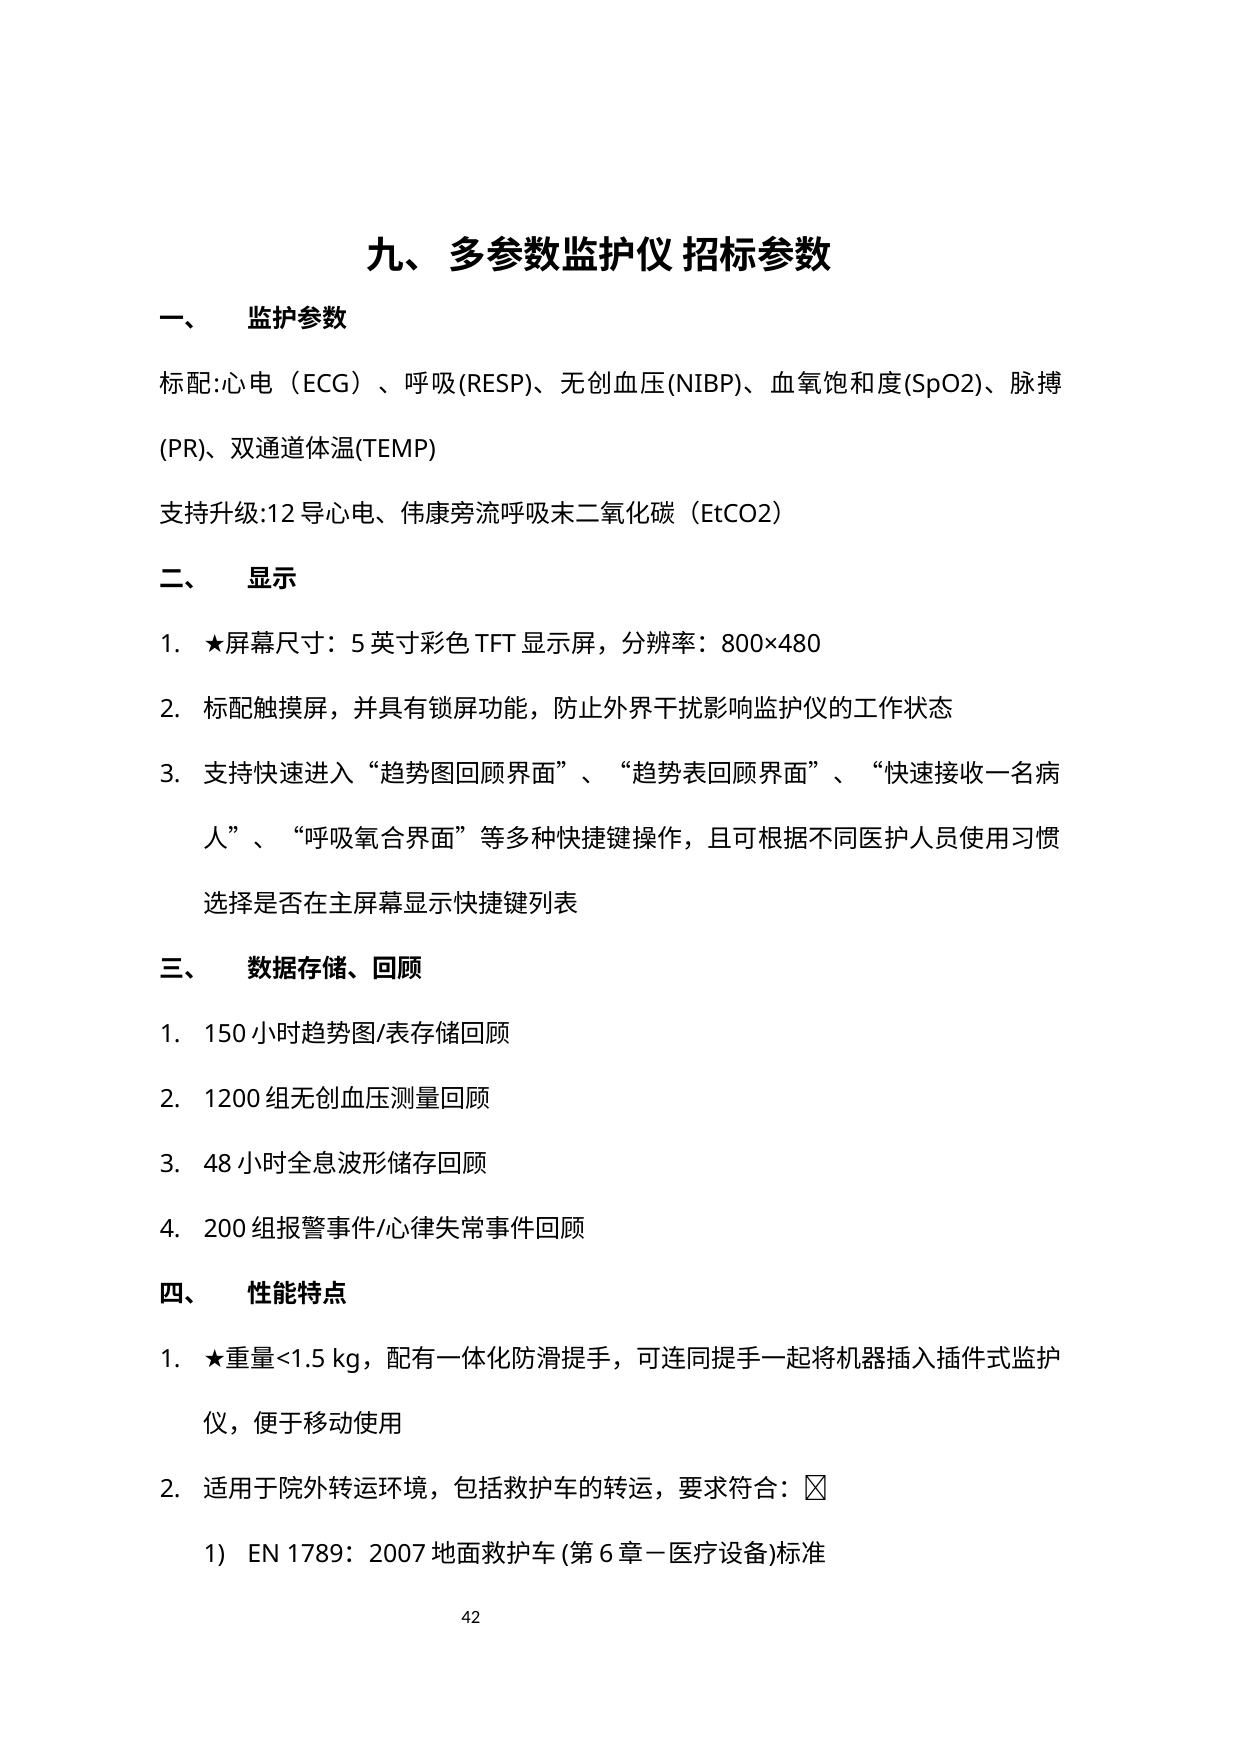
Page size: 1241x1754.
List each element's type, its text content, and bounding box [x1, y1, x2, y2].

list 150小时趋势图/表存储回顾 [159, 999, 1063, 1064]
list 支持快速进入“趋势图回顾界面”、“趋势表回顾界面”、“快速接收一名病人”、“呼吸氧合界面”等多种快捷键操作，且可根据不同医护人员使用习惯选择是否在主屏幕显示快捷键列表 [159, 739, 1063, 934]
list 适用于院外转运环境，包括救护车的转运，要求符合： [159, 1454, 1063, 1519]
list 200组报警事件/心律失常事件回顾 [159, 1194, 1063, 1259]
text 标配:心电（ECG）、呼吸(RESP)、无创血压(NIBP)、血氧饱和度(SpO2)、脉搏(PR)、双通道体温(TEMP) [159, 349, 1063, 479]
list EN 1789：2007地面救护车 (第6章－医疗设备)标准 [203, 1519, 1063, 1584]
text 九、 多参数监护仪 招标参数 [159, 219, 1063, 284]
list 数据存储、回顾 [159, 934, 1063, 999]
list 48小时全息波形储存回顾 [159, 1129, 1063, 1194]
list 1200组无创血压测量回顾 [159, 1064, 1063, 1129]
list 显示 [159, 544, 1063, 609]
list 标配触摸屏，并具有锁屏功能，防止外界干扰影响监护仪的工作状态 [159, 674, 1063, 739]
list 监护参数 [159, 284, 1063, 349]
list ★重量<1.5 kg，配有一体化防滑提手，可连同提手一起将机器插入插件式监护仪，便于移动使用 [159, 1324, 1063, 1454]
text 支持升级:12导心电、伟康旁流呼吸末二氧化碳（EtCO2） [159, 479, 1063, 544]
list ★屏幕尺寸：5英寸彩色TFT显示屏，分辨率：800×480 [159, 609, 1063, 674]
list 性能特点 [159, 1259, 1063, 1324]
